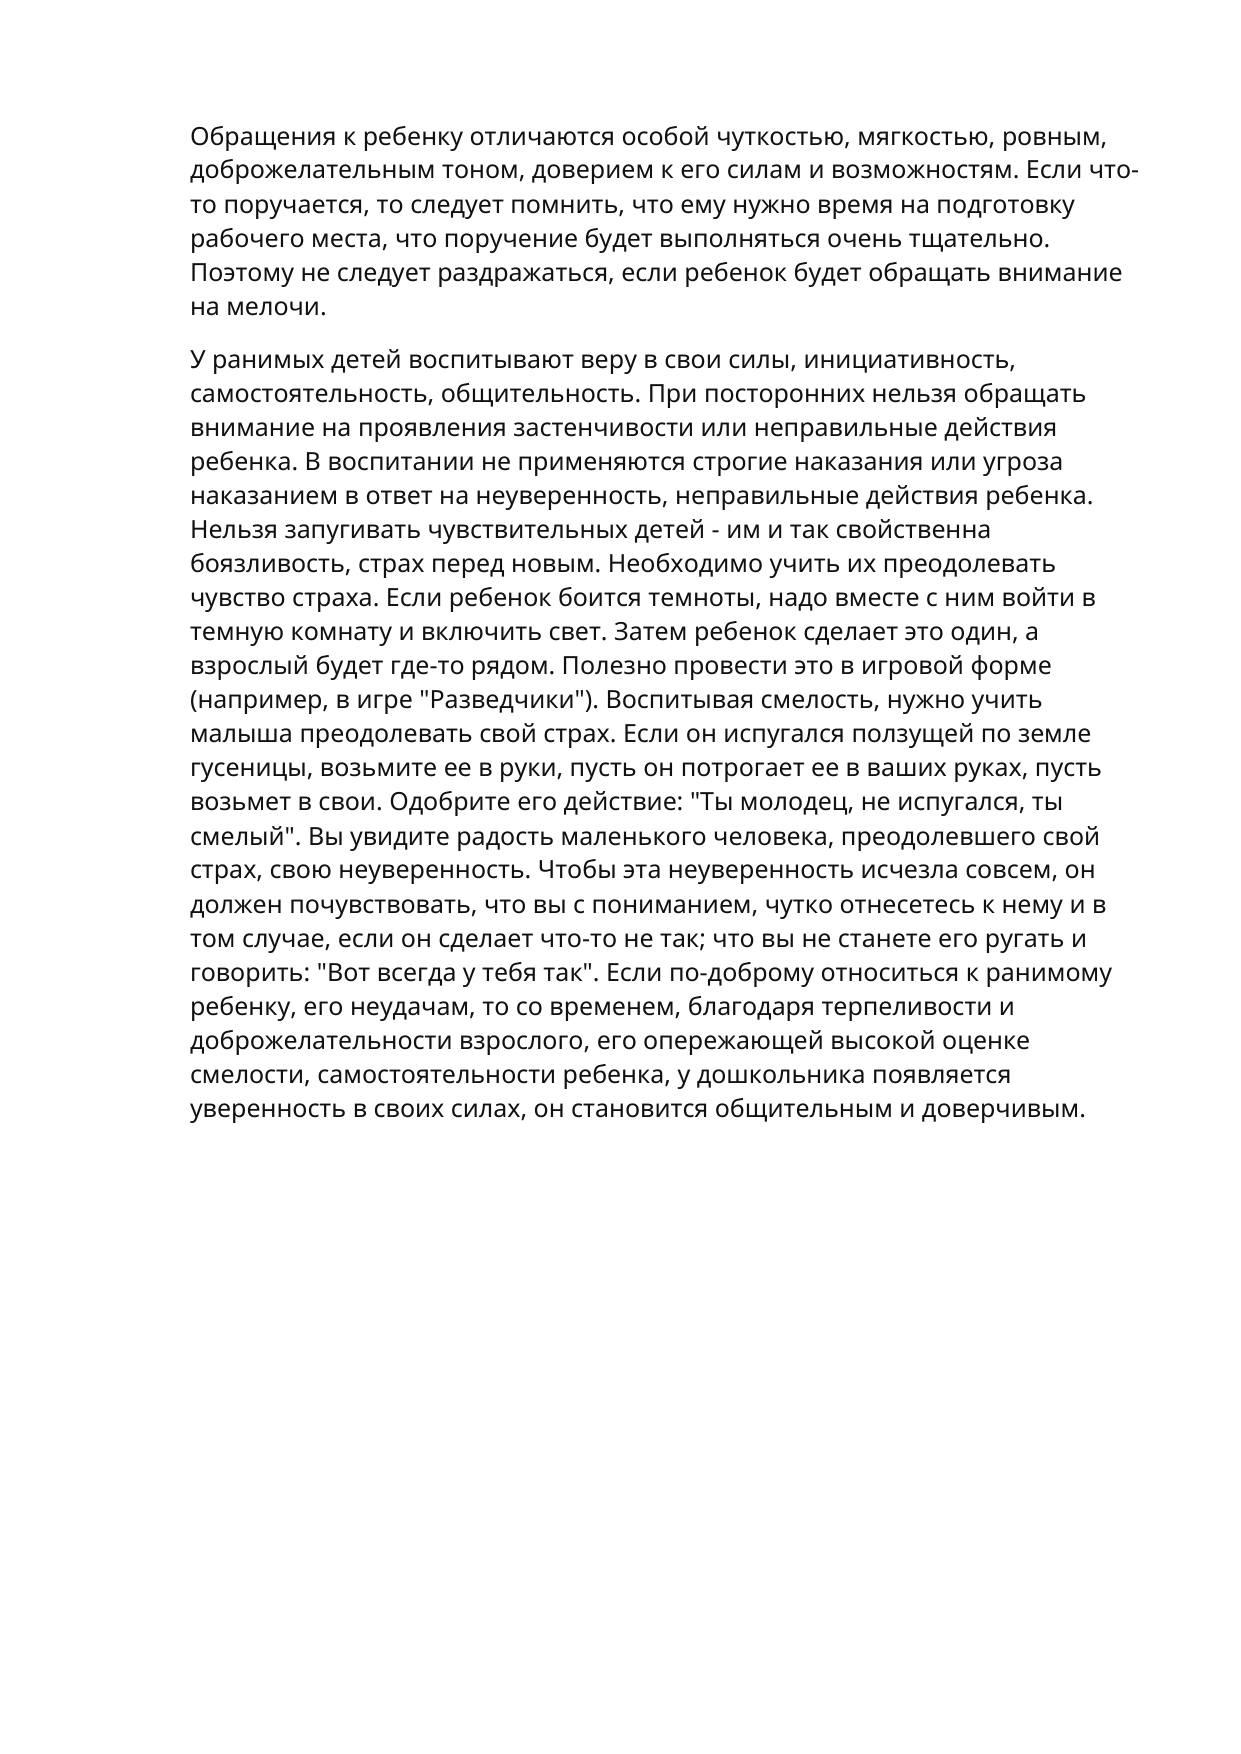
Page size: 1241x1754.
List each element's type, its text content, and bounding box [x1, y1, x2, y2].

text Обращения к ребенку отличаются особой чуткостью, мягкостью, ровным, доброжелательным тоном, доверием к его силам и возможностям. Если что-то поручается, то следует помнить, что ему нужно время на подготовку рабочего места, что поручение будет выполняться очень тщательно. Поэтому не следует раздражаться, если ребенок будет обращать внимание на мелочи. [190, 118, 1152, 322]
text У ранимых детей воспитывают веру в свои силы, инициативность, самостоятельность, общительность. При посторонних нельзя обращать внимание на проявления застенчивости или неправильные действия ребенка. В воспитании не применяются строгие наказания или угроза наказанием в ответ на неуверенность, неправильные действия ребенка. Нельзя запугивать чувствительных детей - им и так свойственна боязливость, страх перед новым. Необходимо учить их преодолевать чувство страха. Если ребенок боится темноты, надо вместе с ним войти в темную комнату и включить свет. Затем ребенок сделает это один, а взрослый будет где-то рядом. Полезно провести это в игровой форме (например, в игре "Разведчики"). Воспитывая смелость, нужно учить малыша преодолевать свой страх. Если он испугался ползущей по земле гусеницы, возьмите ее в руки, пусть он потрогает ее в ваших руках, пусть возьмет в свои. Одобрите его действие: "Ты молодец, не испугался, ты смелый". Вы увидите радость маленького человека, преодолевшего свой страх, свою неуверенность. Чтобы эта неуверенность исчезла совсем, он должен почувствовать, что вы с пониманием, чутко отнесетесь к нему и в том случае, если он сделает что-то не так; что вы не станете его ругать и говорить: "Вот всегда у тебя так". Если по-доброму относиться к ранимому ребенку, его неудачам, то со временем, благодаря терпеливости и доброжелательности взрослого, его опережающей высокой оценке смелости, самостоятельности ребенка, у дошкольника появляется уверенность в своих силах, он становится общительным и доверчивым. [190, 341, 1152, 1125]
